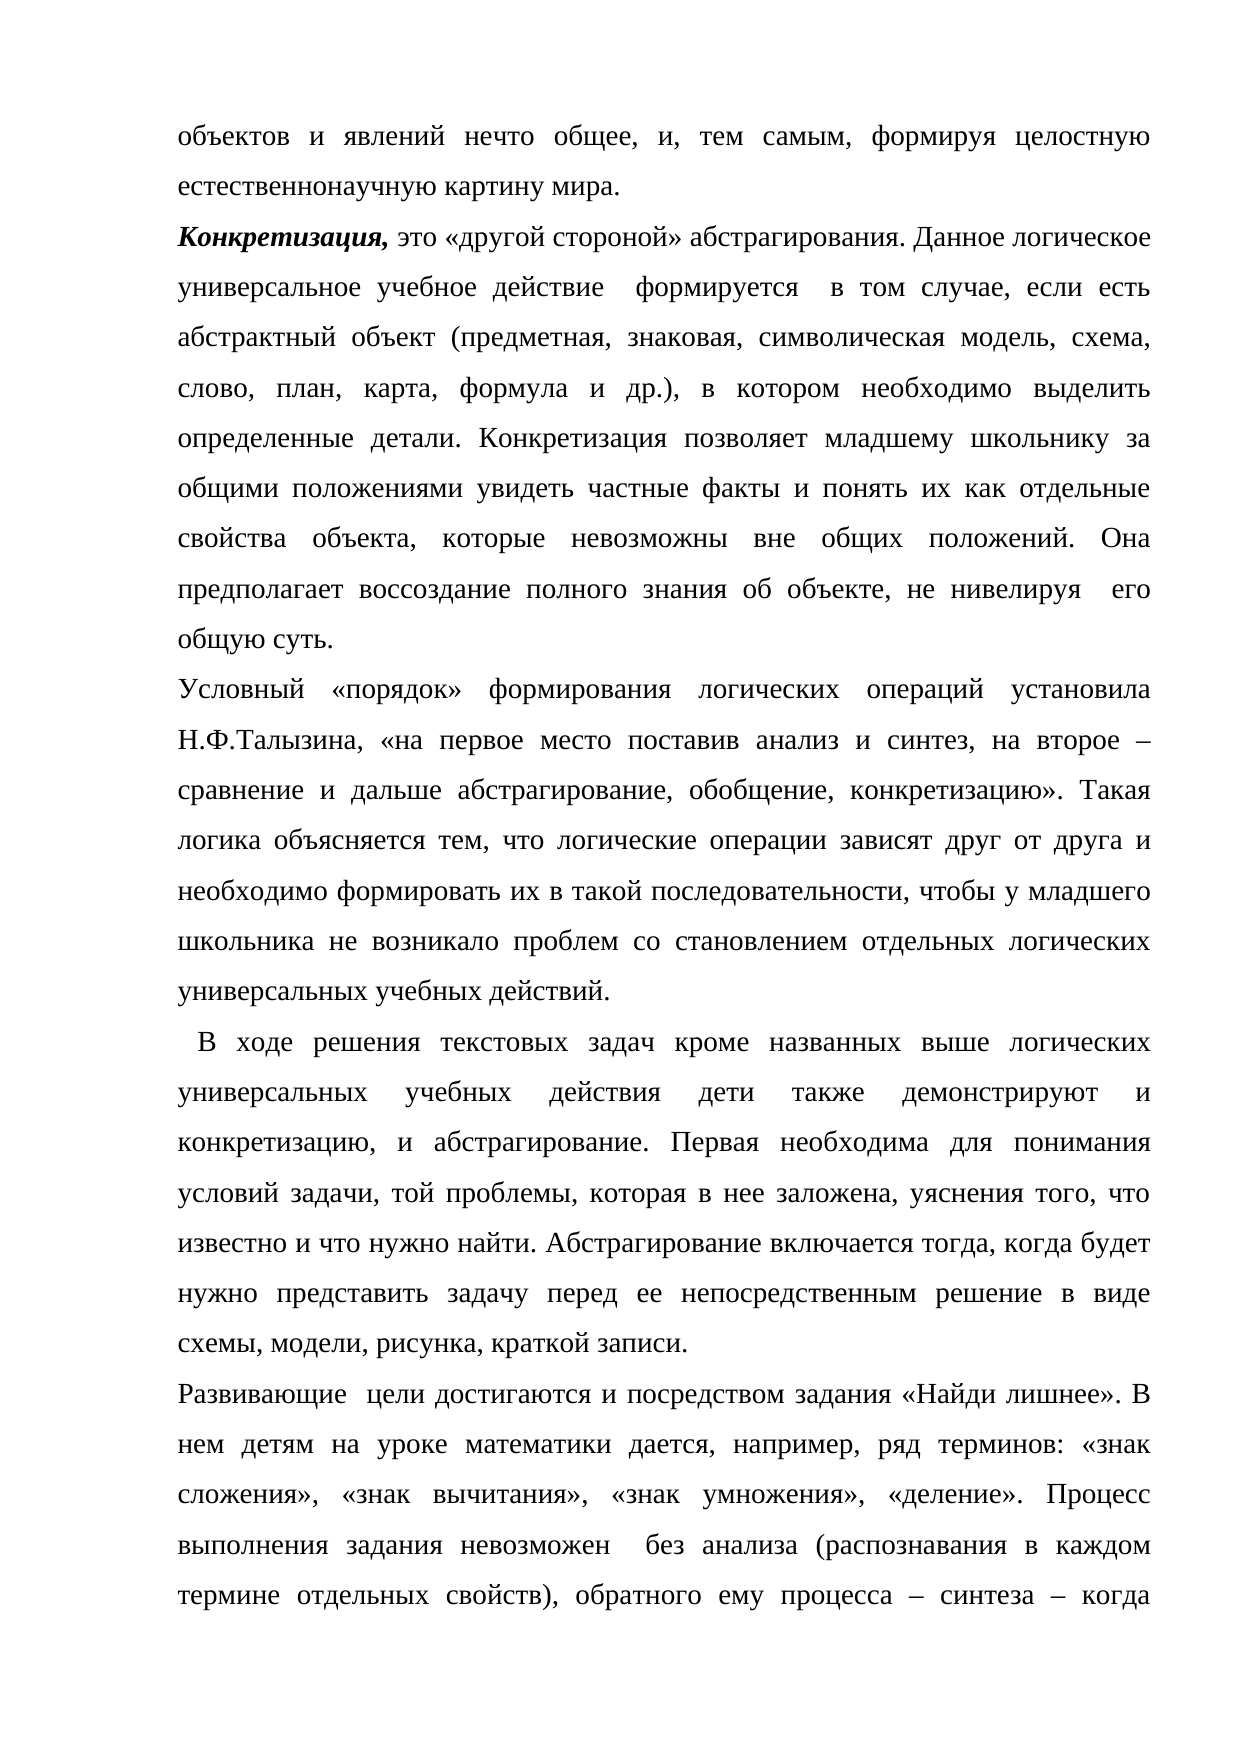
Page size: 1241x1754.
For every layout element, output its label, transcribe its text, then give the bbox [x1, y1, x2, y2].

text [177, 1376, 1152, 1611]
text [177, 118, 1152, 202]
text Условный «порядок» формирования логических операций установила Н.Ф.Талызина, «на первое место поставив анализ и синтез, на второе – сравнение и дальше абстрагирование, обобщение, конкретизацию». Такая логика объясняется тем, что логические операции зависят друг от друга и необходимо формировать их в такой последовательности, чтобы у младшего школьника не возникало проблем со становлением отдельных логических универсальных учебных действий. [177, 672, 1152, 1007]
text В ходе решения текстовых задач кроме названных выше логических универсальных учебных действия дети также демонстрируют и конкретизацию, и абстрагирование. Первая необходима для понимания условий задачи, той проблемы, которая в нее заложена, уяснения того, что известно и что нужно найти. Абстрагирование включается тогда, когда будет нужно представить задачу перед ее непосредственным решение в виде схемы, модели, рисунка, краткой записи. [177, 1024, 1152, 1359]
text Конкретизация, это «другой стороной» абстрагирования. Данное логическое универсальное учебное действие формируется в том случае, если есть абстрактный объект (предметная, знаковая, символическая модель, схема, слово, план, карта, формула и др.), в котором необходимо выделить определенные детали. Конкретизация позволяет младшему школьнику за общими положениями увидеть частные факты и понять их как отдельные свойства объекта, которые невозможны вне общих положений. Она предполагает воссоздание полного знания об объекте, не нивелируя его общую суть. [177, 219, 1152, 655]
